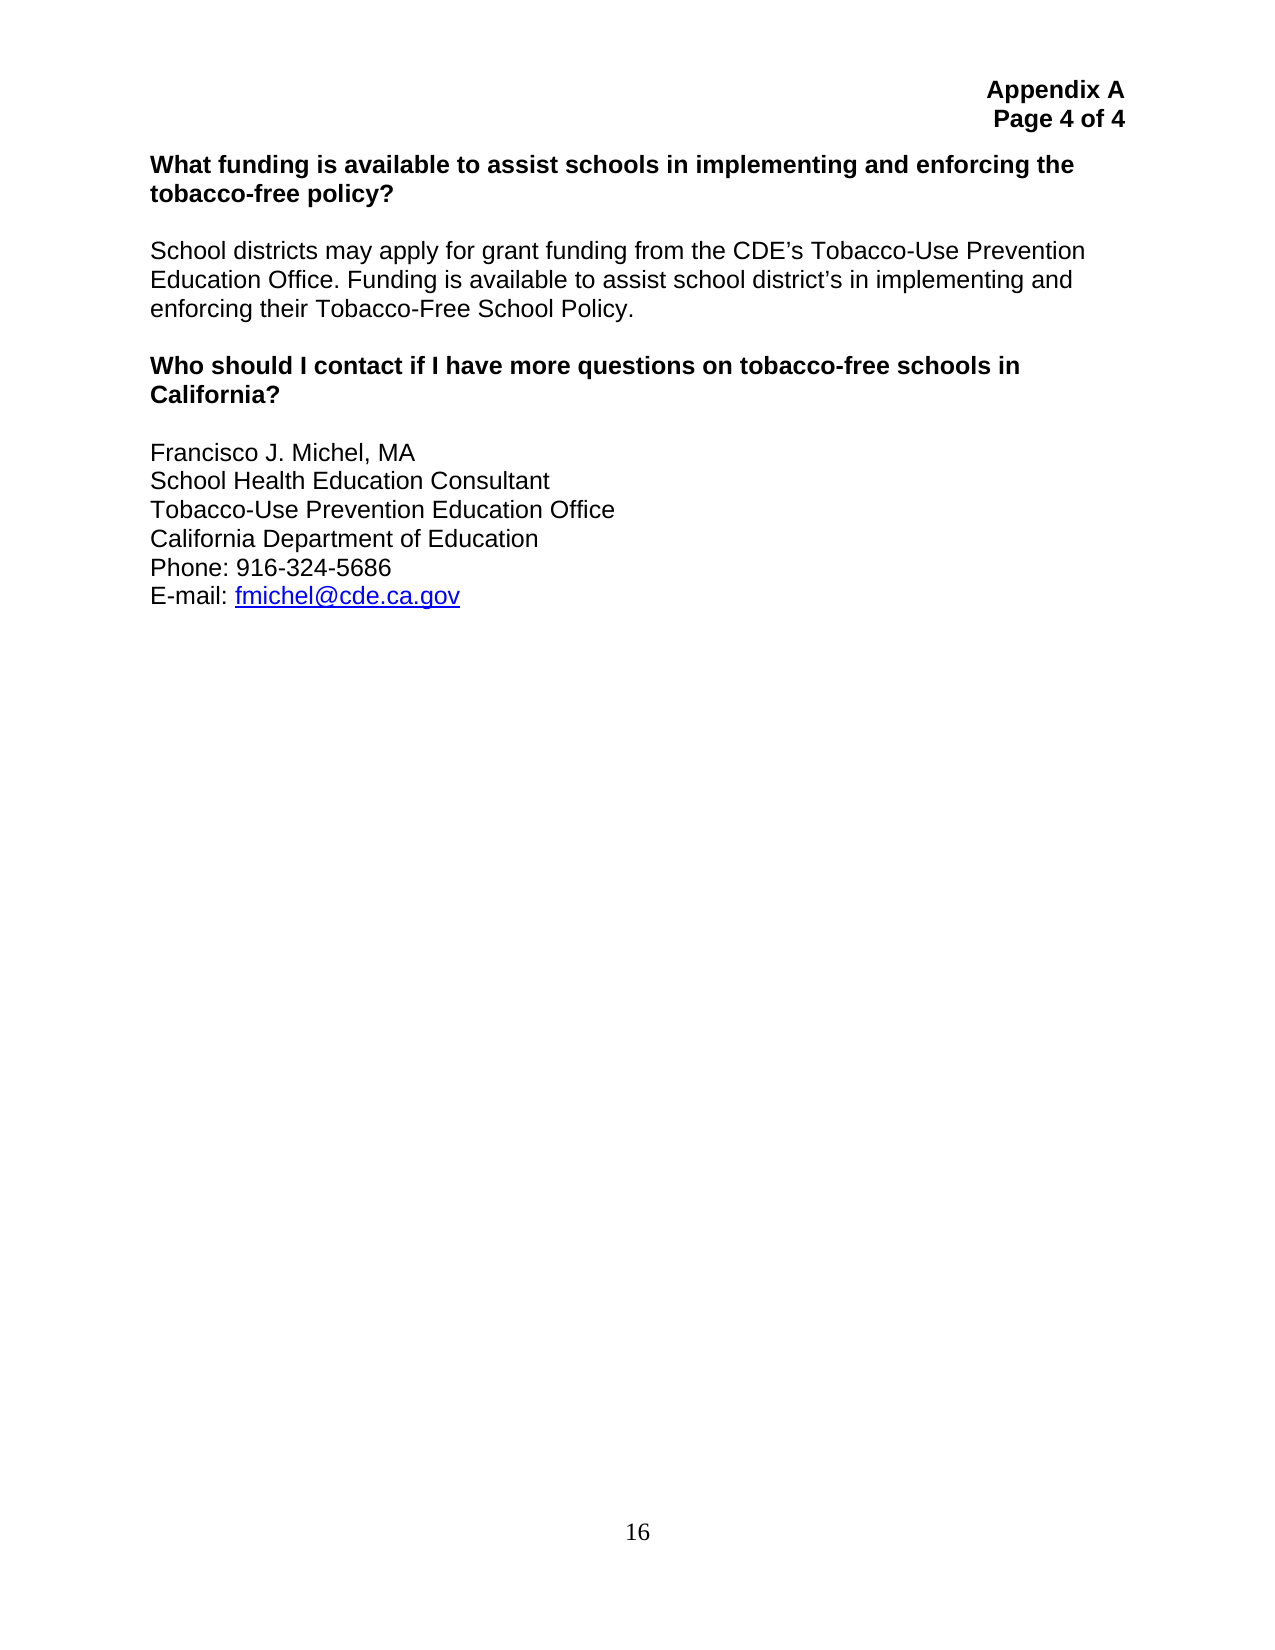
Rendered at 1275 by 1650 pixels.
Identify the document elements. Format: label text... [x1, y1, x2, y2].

text E-mail: fmichel@cde.ca.gov [150, 581, 1125, 610]
text Francisco J. Michel, MA [150, 437, 1125, 466]
text School Health Education Consultant [150, 466, 1125, 495]
text What funding is available to assist schools in implementing and enforcing the tobacco-free policy? [150, 150, 1125, 207]
text Tobacco-Use Prevention Education Office [150, 495, 1125, 524]
text California Department of Education [150, 524, 1125, 552]
text Phone: 916-324-5686 [150, 552, 1125, 581]
text School districts may apply for grant funding from the CDE’s Tobacco-Use Prevention Education Office. Funding is available to assist school district’s in implementing and enforcing their Tobacco-Free School Policy. [150, 236, 1125, 322]
text Who should I contact if I have more questions on tobacco-free schools in California? [150, 351, 1125, 409]
